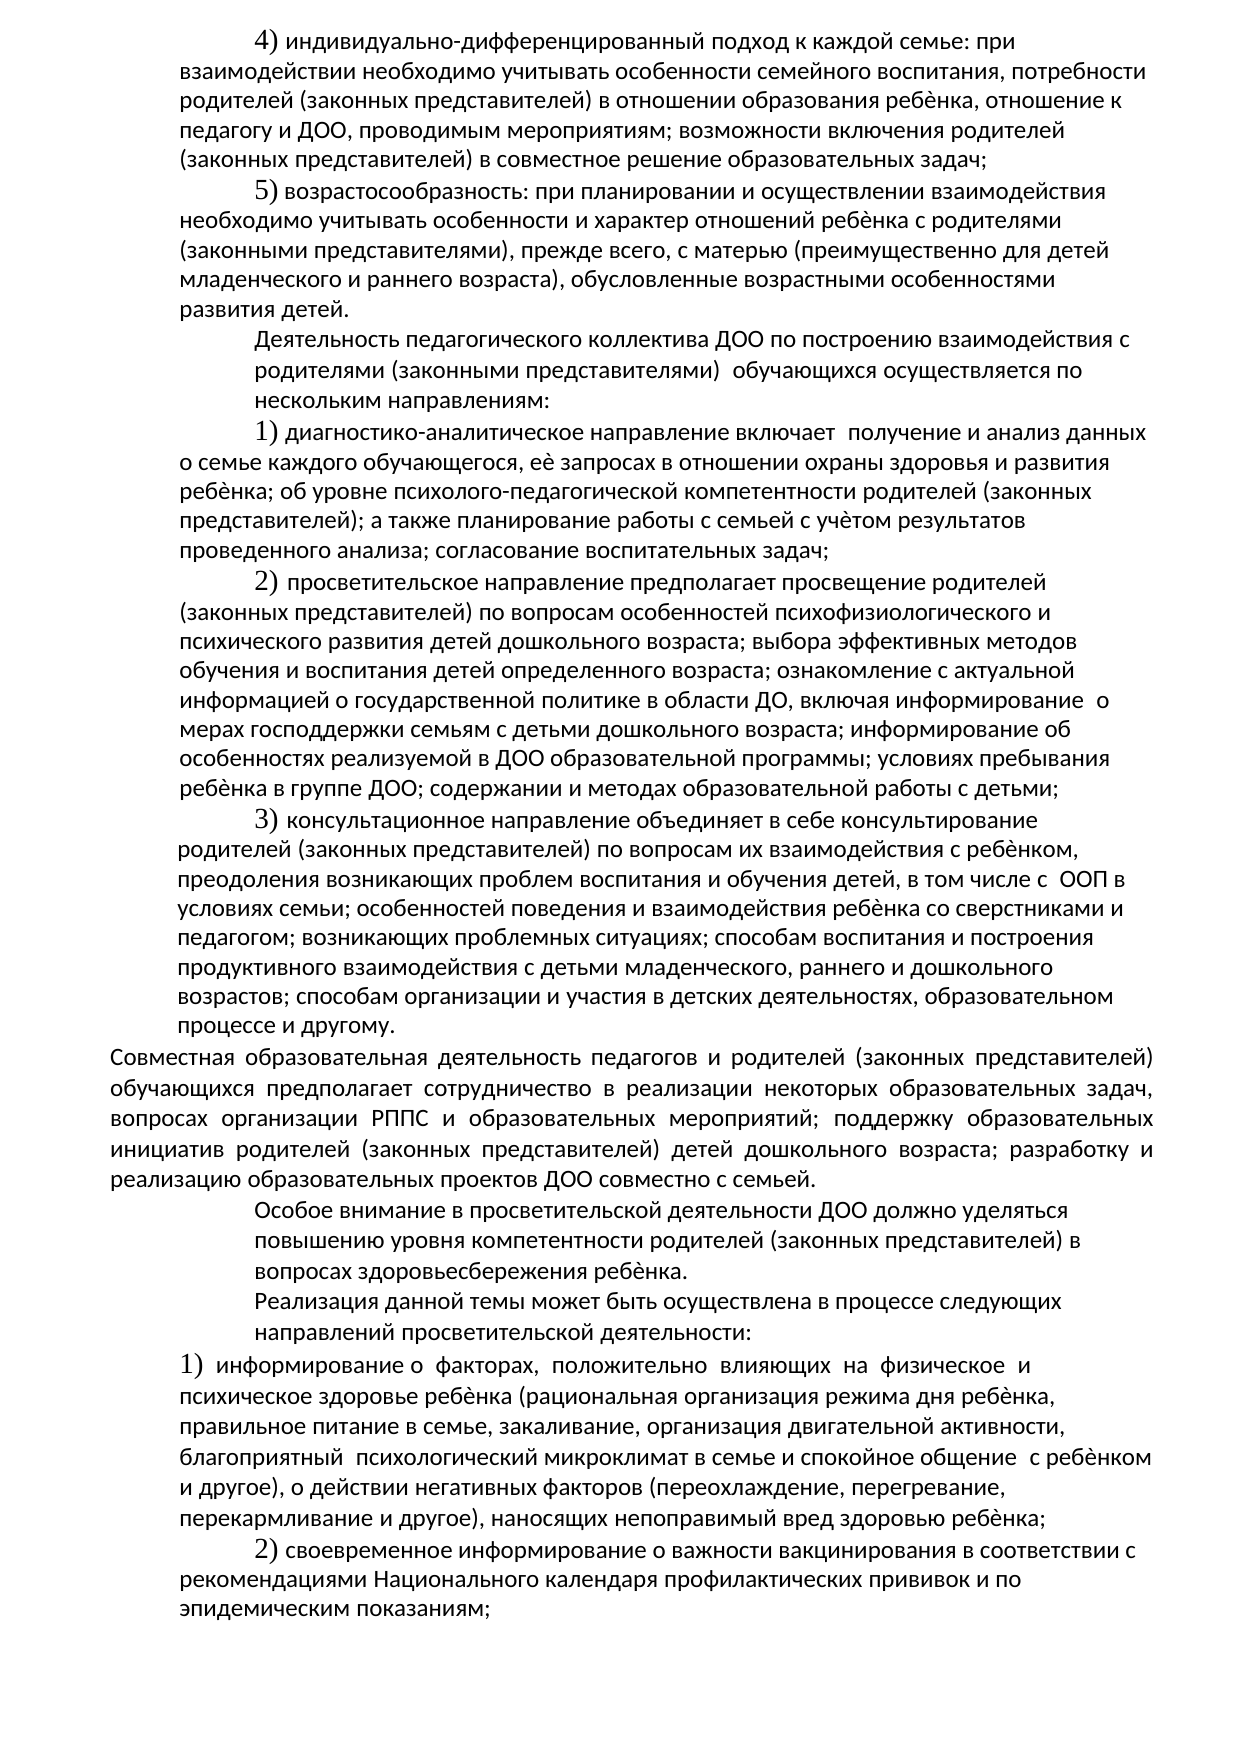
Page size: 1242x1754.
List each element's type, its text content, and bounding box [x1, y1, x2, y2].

list Деятельность педагогического коллектива ДОО по построению взаимодействия с родителями (законными представителями) обучающихся осуществляется по нескольким направлениям: [254, 323, 1153, 415]
list возрастосообразность: при планировании и осуществлении взаимодействия необходимо учитывать особенности и характер отношений ребѐнка с родителями (законными представителями), прежде всего, с матерью (преимущественно для детей младенческого и раннего возраста), обусловленные возрастными особенностями развития детей. [179, 174, 1153, 323]
list консультационное направление объединяет в себе консультирование родителей (законных представителей) по вопросам их взаимодействия с ребѐнком, преодоления возникающих проблем воспитания и обучения детей, в том числе с ООП в условиях семьи; особенностей поведения и взаимодействия ребѐнка со сверстниками и педагогом; возникающих проблемных ситуациях; способам воспитания и построения продуктивного взаимодействия с детьми младенческого, раннего и дошкольного возрастов; способам организации и участия в детских деятельностях, образовательном процессе и другому. [177, 802, 1154, 1040]
list диагностико-аналитическое направление включает получение и анализ данных о семье каждого обучающегося, еѐ запросах в отношении охраны здоровья и развития ребѐнка; об уровне психолого-педагогической компетентности родителей (законных представителей); а также планирование работы с семьей с учѐтом результатов проведенного анализа; согласование воспитательных задач; [179, 415, 1150, 564]
list Особое внимание в просветительской деятельности ДОО должно уделяться повышению уровня компетентности родителей (законных представителей) в вопросах здоровьесбережения ребѐнка. [254, 1194, 1153, 1285]
list просветительское направление предполагает просвещение родителей (законных представителей) по вопросам особенностей психофизиологического и психического развития детей дошкольного возраста; выбора эффективных методов обучения и воспитания детей определенного возраста; ознакомление с актуальной информацией о государственной политике в области ДО, включая информирование о мерах господдержки семьям с детьми дошкольного возраста; информирование об особенностях реализуемой в ДОО образовательной программы; условиях пребывания ребѐнка в группе ДОО; содержании и методах образовательной работы с детьми; [179, 564, 1153, 802]
list информирование о факторах, положительно влияющих на физическое и психическое здоровье ребѐнка (рациональная организация режима дня ребѐнка, правильное питание в семье, закаливание, организация двигательной активности, благоприятный психологический микроклимат в семье и спокойное общение с ребѐнком и другое), о действии негативных факторов (переохлаждение, перегревание, перекармливание и другое), наносящих непоправимый вред здоровью ребѐнка; [179, 1346, 1154, 1533]
list Реализация данной темы может быть осуществлена в процессе следующих направлений просветительской деятельности: [254, 1285, 1148, 1346]
list своевременное информирование о важности вакцинирования в соответствии с рекомендациями Национального календаря профилактических прививок и по эпидемическим показаниям; [179, 1533, 1153, 1622]
text Совместная образовательная деятельность педагогов и родителей (законных представителей) обучающихся предполагает сотрудничество в реализации некоторых образовательных задач, вопросах организации РППС и образовательных мероприятий; поддержку образовательных инициатив родителей (законных представителей) детей дошкольного возраста; разработку и реализацию образовательных проектов ДОО совместно с семьей. [110, 1041, 1153, 1194]
list индивидуально-дифференцированный подход к каждой семье: при взаимодействии необходимо учитывать особенности семейного воспитания, потребности родителей (законных представителей) в отношении образования ребѐнка, отношение к педагогу и ДОО, проводимым мероприятиям; возможности включения родителей (законных представителей) в совместное решение образовательных задач; [179, 24, 1154, 174]
